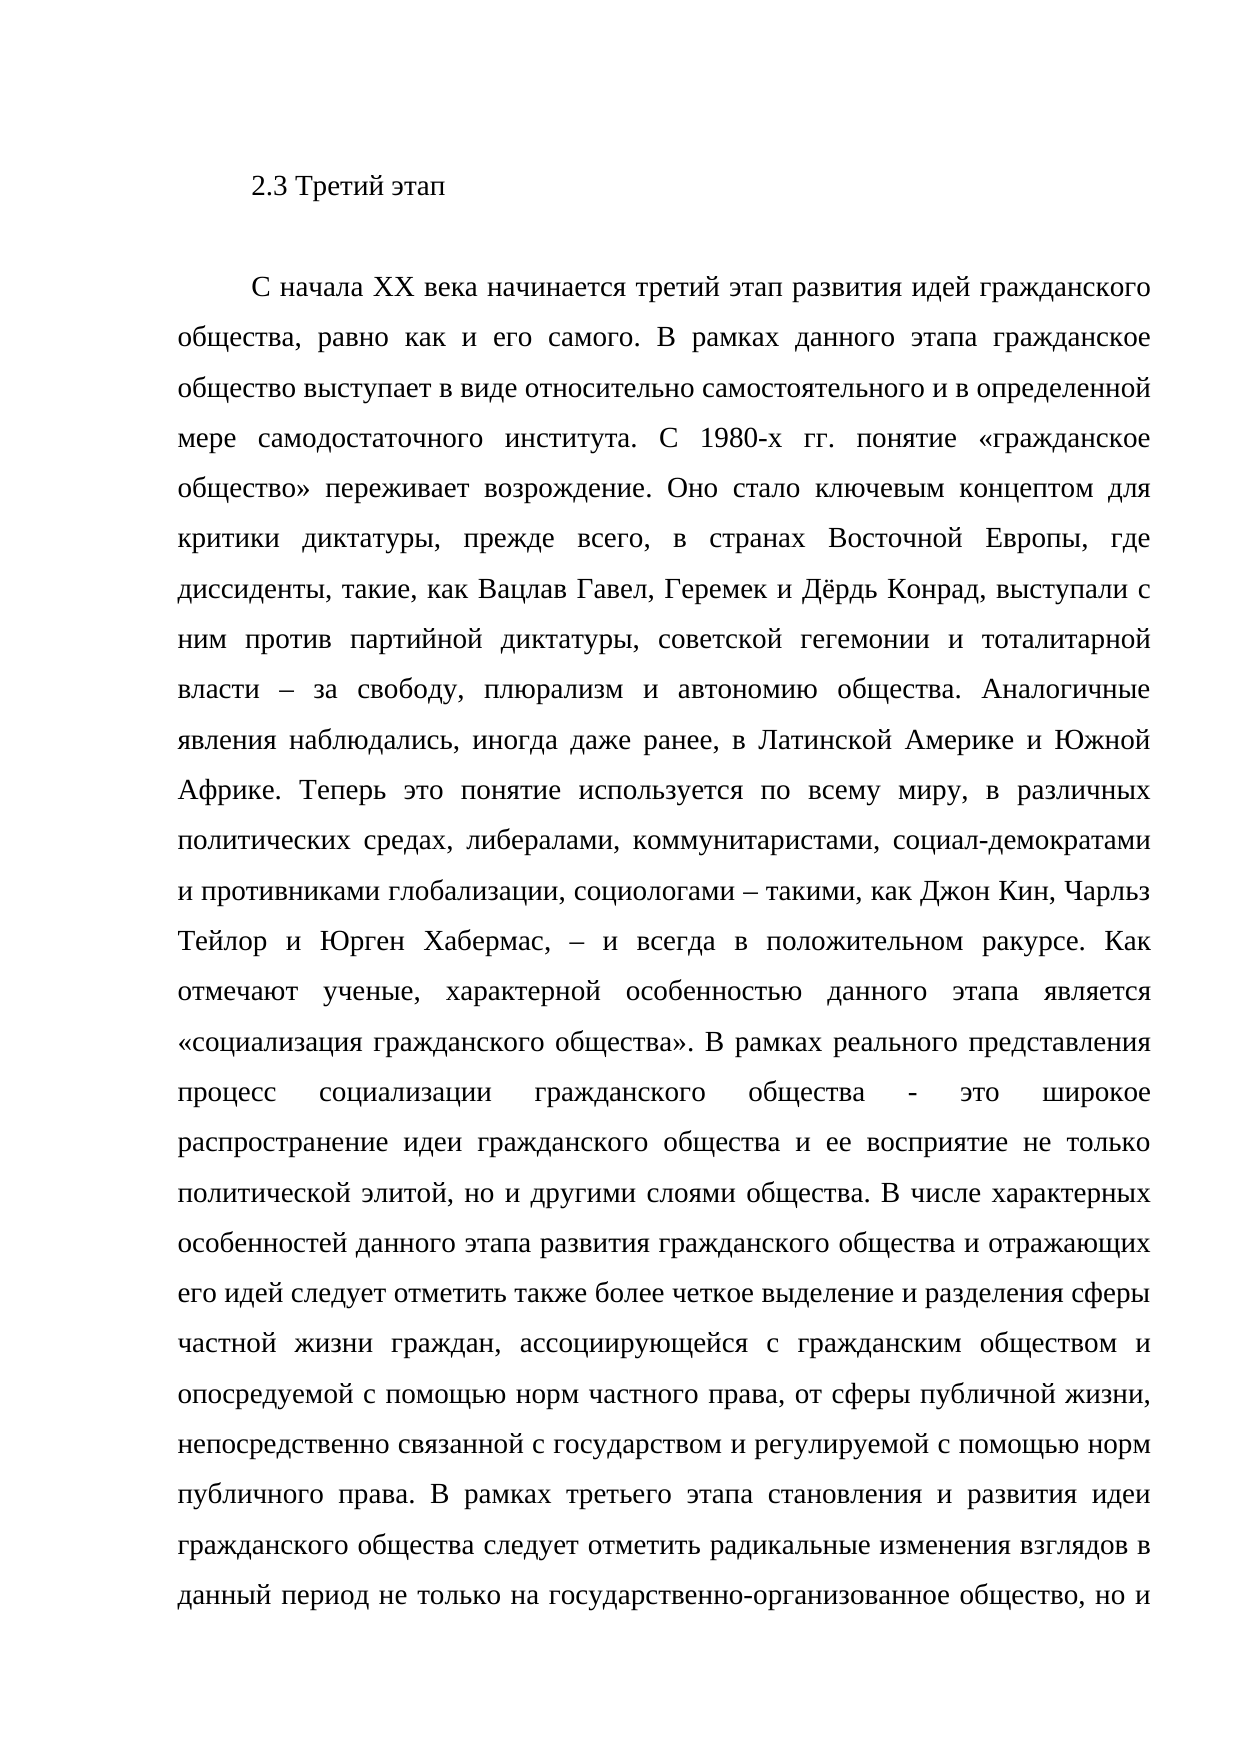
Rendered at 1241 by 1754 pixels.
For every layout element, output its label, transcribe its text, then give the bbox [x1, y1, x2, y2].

text 2.3 Третий этап [177, 168, 1152, 202]
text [177, 269, 1152, 1611]
